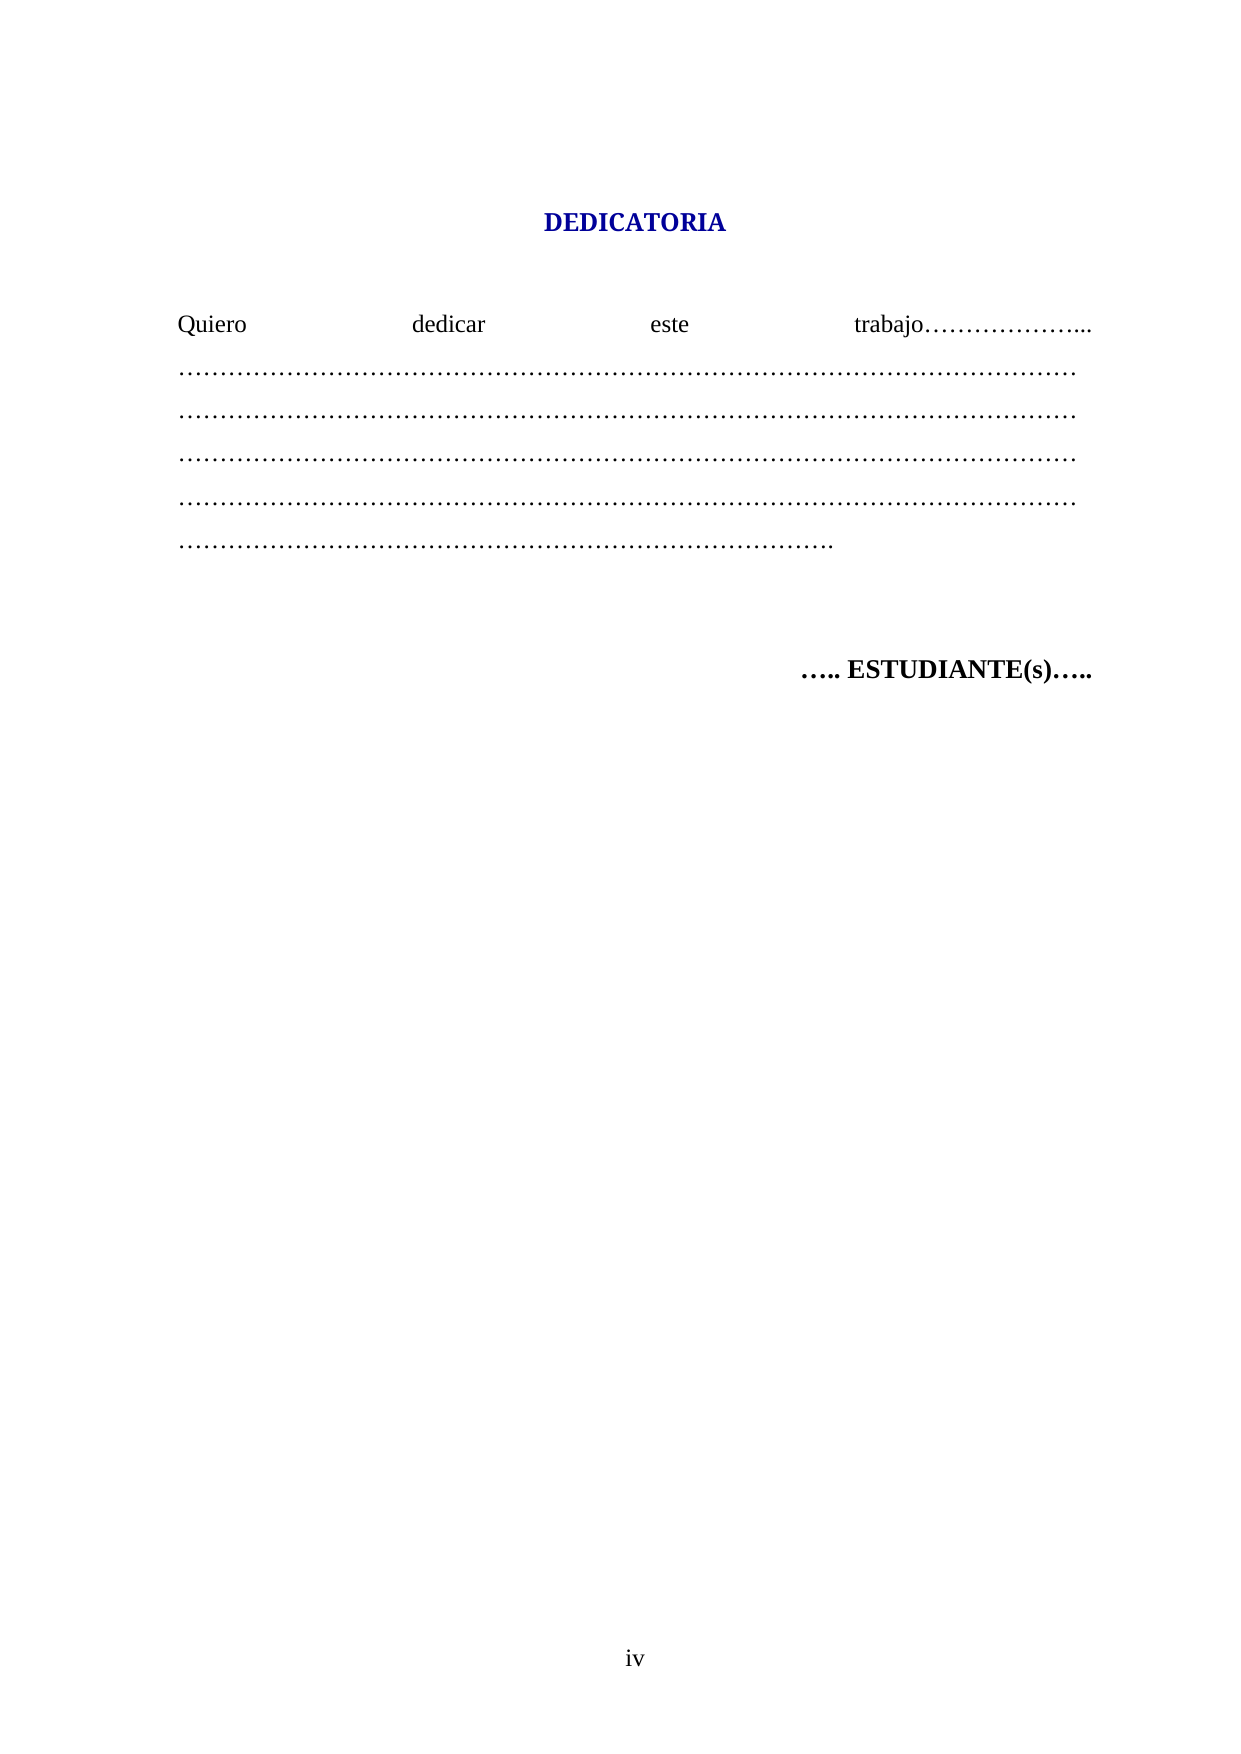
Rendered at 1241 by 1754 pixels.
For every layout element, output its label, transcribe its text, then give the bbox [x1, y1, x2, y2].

text DEDICATORIA [177, 204, 1092, 238]
text ….. ESTUDIANTE(s)….. [177, 653, 1092, 684]
text Quiero dedicar este trabajo………………... ……………………………………………………………………………………………………………………………………………………………………………………………………………………………………………………………………………………………………………………………………………………………………………………………………………………………………………………………………. [177, 309, 1092, 553]
